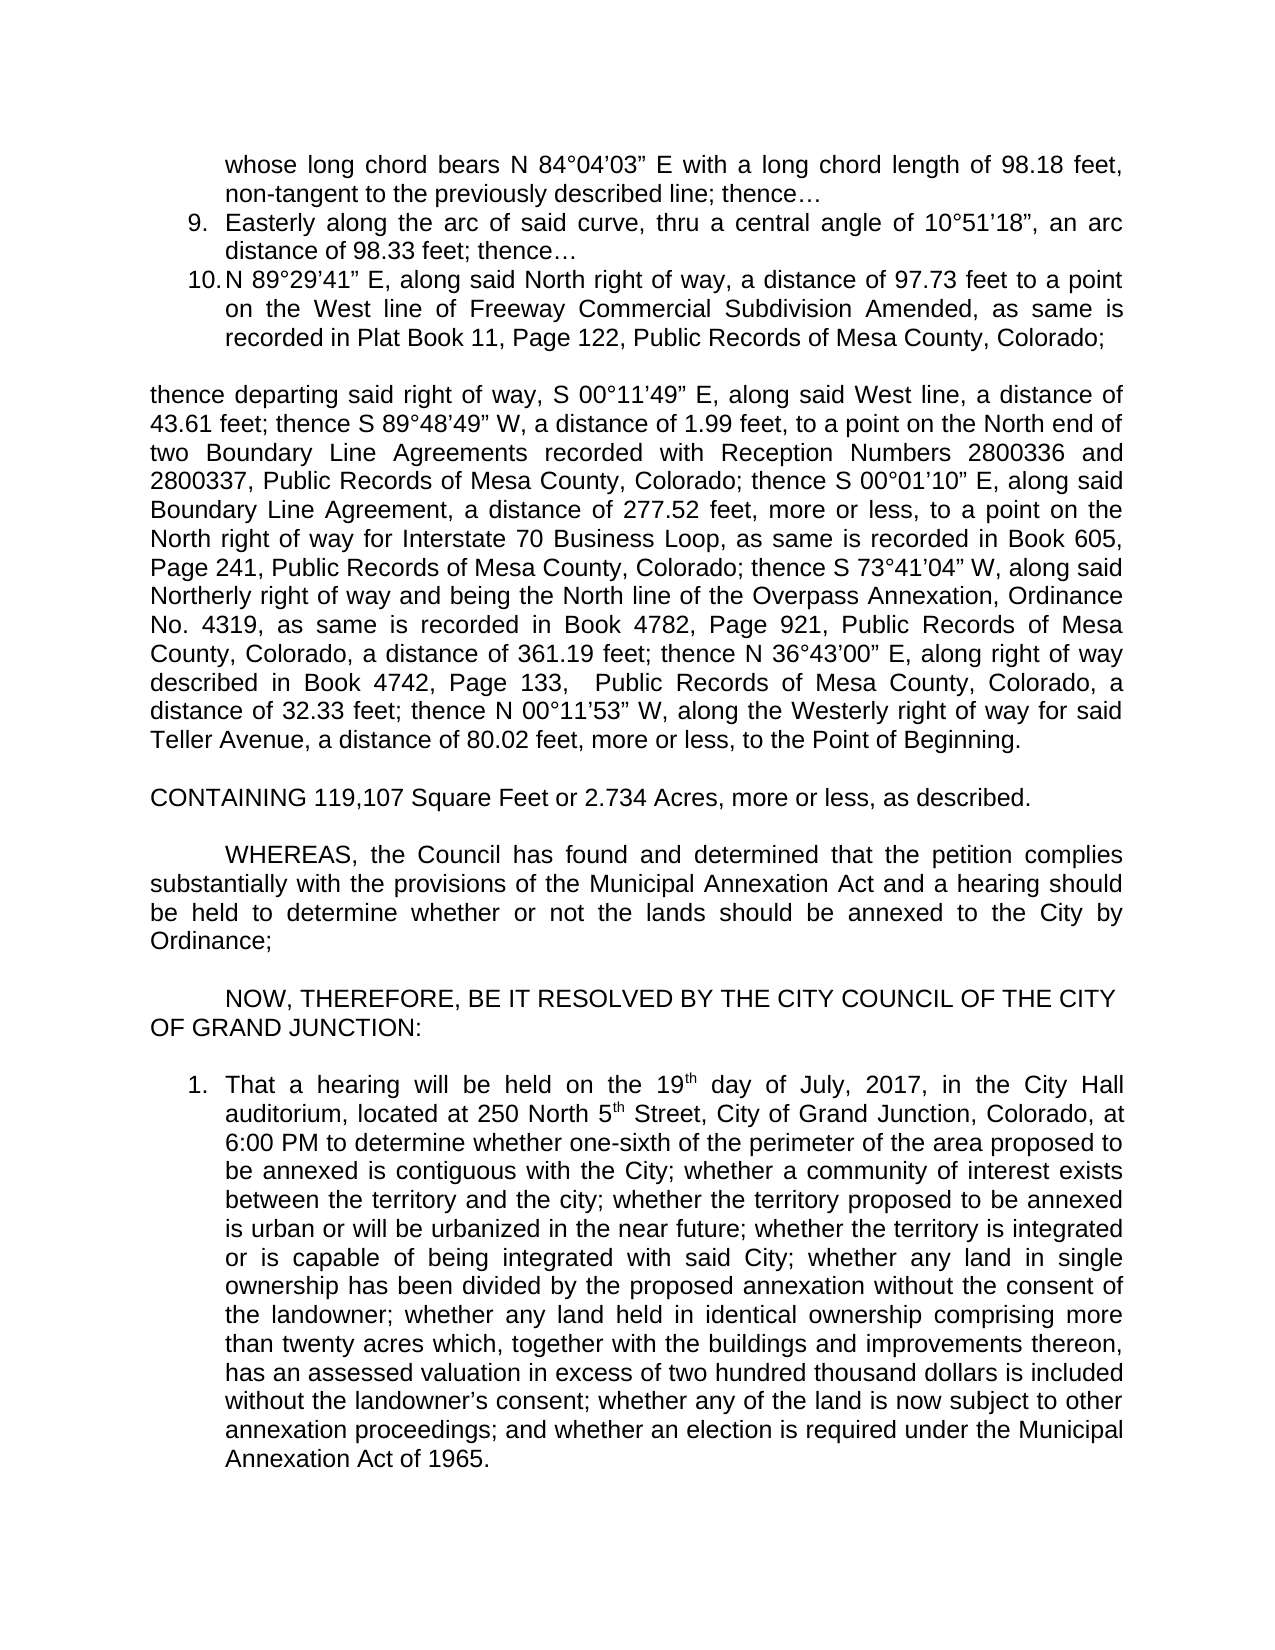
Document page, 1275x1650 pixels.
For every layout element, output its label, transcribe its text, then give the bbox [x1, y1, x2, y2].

text CONTAINING 119,107 Square Feet or 2.734 Acres, more or less, as described. [150, 782, 1125, 811]
text 1. That a hearing will be held on the 19th day of July, 2017, in the City Hall auditorium, located at 250 North 5th Street, City of Grand Junction, Colorado, at 6:00 PM to determine whether one-sixth of the perimeter of the area proposed to be annexed is contiguous with the City; whether a community of interest exists between the territory and the city; whether the territory proposed to be annexed is urban or will be urbanized in the near future; whether the territory is integrated or is capable of being integrated with said City; whether any land in single ownership has been divided by the proposed annexation without the consent of the landowner; whether any land held in identical ownership comprising more than twenty acres which, together with the buildings and improvements thereon, has an assessed valuation in excess of two hundred thousand dollars is included without the landowner’s consent; whether any of the land is now subject to other annexation proceedings; and whether an election is required under the Municipal Annexation Act of 1965. [187, 1070, 1125, 1472]
text WHEREAS, the Council has found and determined that the petition complies substantially with the provisions of the Municipal Annexation Act and a hearing should be held to determine whether or not the lands should be annexed to the City by Ordinance; [150, 840, 1125, 955]
list Easterly along the arc of said curve, thru a central angle of 10°51’18”, an arc distance of 98.33 feet; thence… [187, 207, 1125, 265]
list N 89°29’41” E, along said North right of way, a distance of 97.73 feet to a point on the West line of Freeway Commercial Subdivision Amended, as same is recorded in Plat Book 11, Page 122, Public Records of Mesa County, Colorado; [187, 265, 1125, 351]
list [187, 150, 1125, 207]
text thence departing said right of way, S 00°11’49” E, along said West line, a distance of 43.61 feet; thence S 89°48’49” W, a distance of 1.99 feet, to a point on the North end of two Boundary Line Agreements recorded with Reception Numbers 2800336 and 2800337, Public Records of Mesa County, Colorado; thence S 00°01’10” E, along said Boundary Line Agreement, a distance of 277.52 feet, more or less, to a point on the North right of way for Interstate 70 Business Loop, as same is recorded in Book 605, Page 241, Public Records of Mesa County, Colorado; thence S 73°41’04” W, along said Northerly right of way and being the North line of the Overpass Annexation, Ordinance No. 4319, as same is recorded in Book 4782, Page 921, Public Records of Mesa County, Colorado, a distance of 361.19 feet; thence N 36°43’00” E, along right of way described in Book 4742, Page 133, Public Records of Mesa County, Colorado, a distance of 32.33 feet; thence N 00°11’53” W, along the Westerly right of way for said Teller Avenue, a distance of 80.02 feet, more or less, to the Point of Beginning. [150, 380, 1125, 754]
text NOW, THEREFORE, BE IT RESOLVED BY THE CITY COUNCIL OF THE CITY OF GRAND JUNCTION: [150, 984, 1125, 1041]
